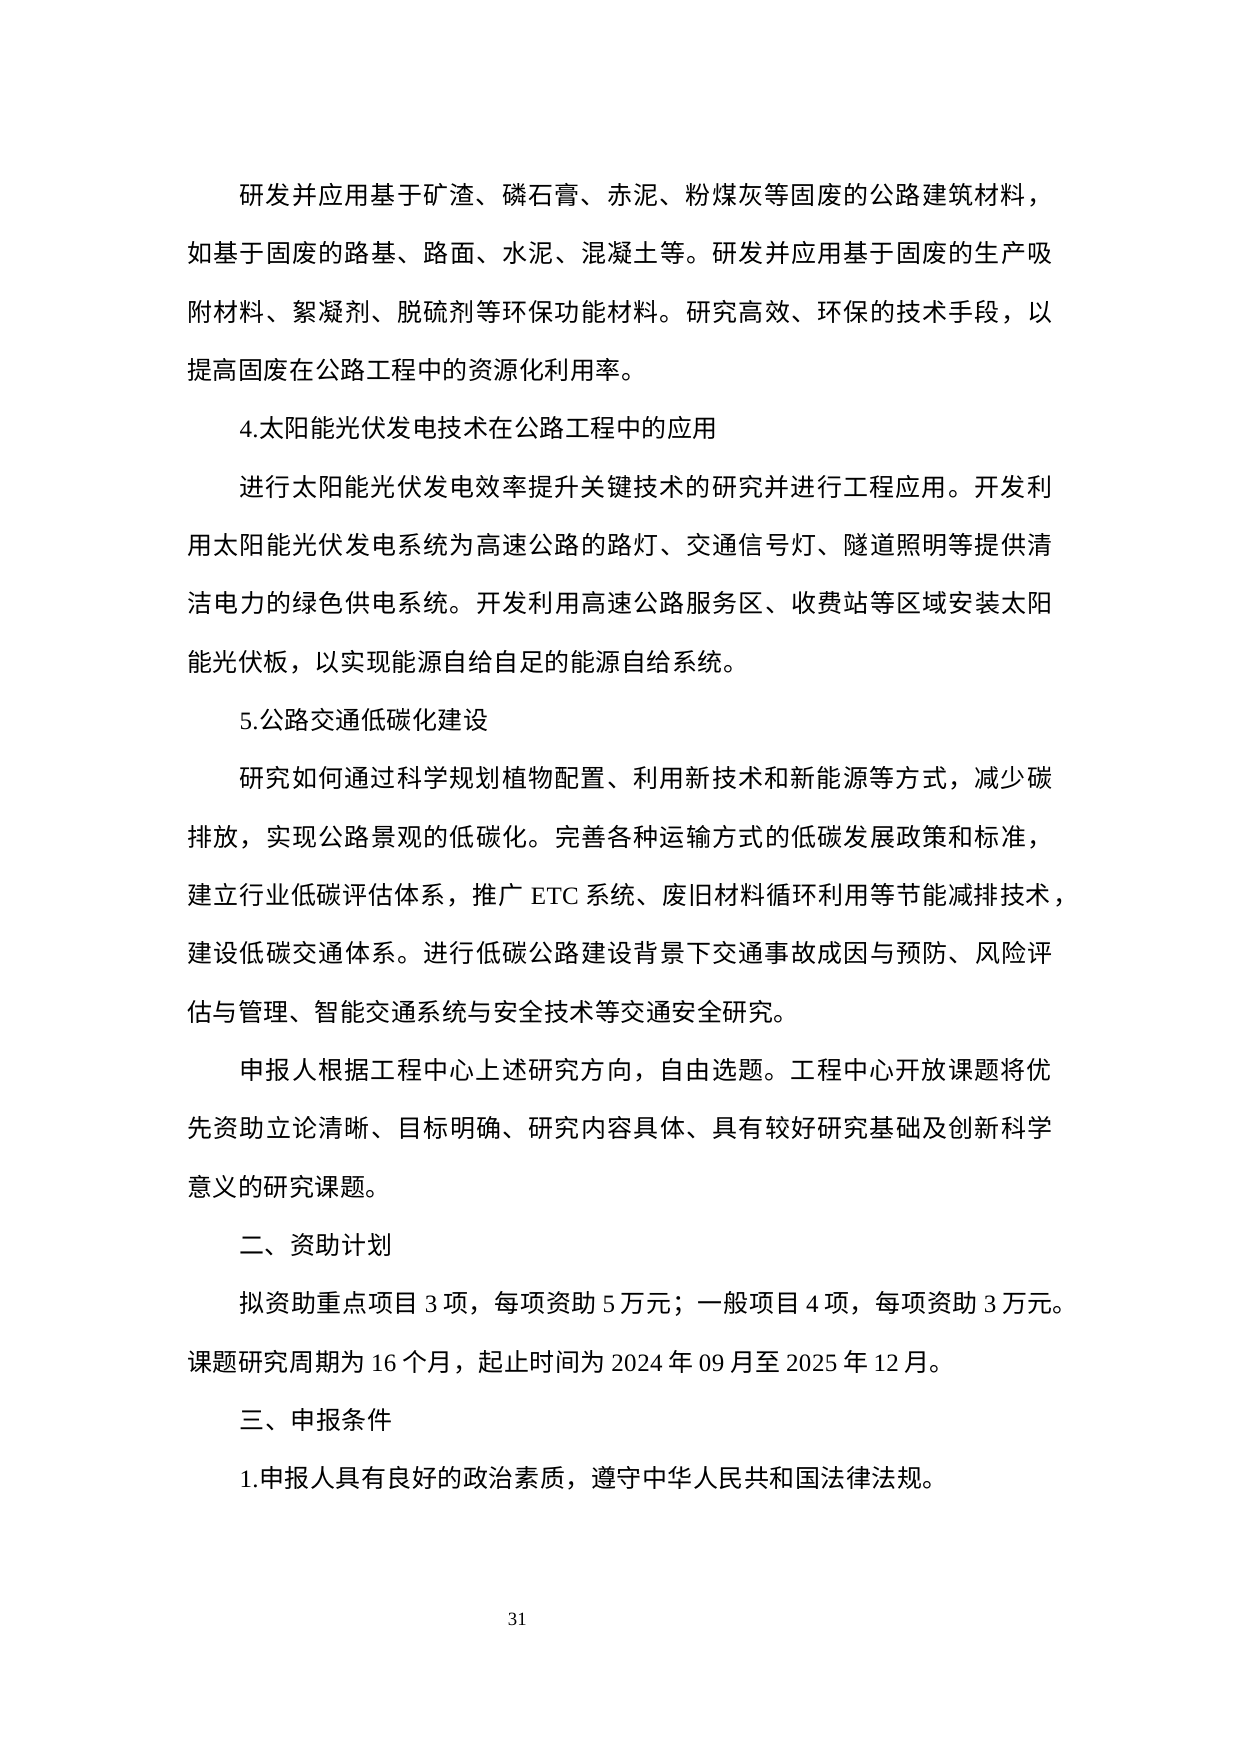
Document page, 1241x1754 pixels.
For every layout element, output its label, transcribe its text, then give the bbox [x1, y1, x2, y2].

text 申报人根据工程中心上述研究方向，自由选题。工程中心开放课题将优先资助立论清晰、目标明确、研究内容具体、具有较好研究基础及创新科学意义的研究课题。 [187, 1033, 1053, 1208]
text 5.公路交通低碳化建设 [187, 683, 1053, 741]
text 进行太阳能光伏发电效率提升关键技术的研究并进行工程应用。开发利用太阳能光伏发电系统为高速公路的路灯、交通信号灯、隧道照明等提供清洁电力的绿色供电系统。开发利用高速公路服务区、收费站等区域安装太阳能光伏板，以实现能源自给自足的能源自给系统。 [187, 449, 1053, 683]
text 4.太阳能光伏发电技术在公路工程中的应用 [187, 391, 1053, 449]
text 二、资助计划 [187, 1208, 1053, 1266]
text 研发并应用基于矿渣、磷石膏、赤泥、粉煤灰等固废的公路建筑材料，如基于固废的路基、路面、水泥、混凝土等。研发并应用基于固废的生产吸附材料、絮凝剂、脱硫剂等环保功能材料。研究高效、环保的技术手段，以提高固废在公路工程中的资源化利用率。 [187, 158, 1053, 391]
text 研究如何通过科学规划植物配置、利用新技术和新能源等方式，减少碳排放，实现公路景观的低碳化。完善各种运输方式的低碳发展政策和标准，建立行业低碳评估体系，推广ETC系统、废旧材料循环利用等节能减排技术，建设低碳交通体系。进行低碳公路建设背景下交通事故成因与预防、风险评估与管理、智能交通系统与安全技术等交通安全研究。 [187, 741, 1053, 1033]
text 拟资助重点项目3项，每项资助5万元；一般项目4项，每项资助3万元。课题研究周期为16个月，起止时间为2024年09月至2025年12月。 [187, 1266, 1053, 1383]
text 1.申报人具有良好的政治素质，遵守中华人民共和国法律法规。 [187, 1441, 1053, 1499]
text 三、申报条件 [187, 1383, 1053, 1441]
